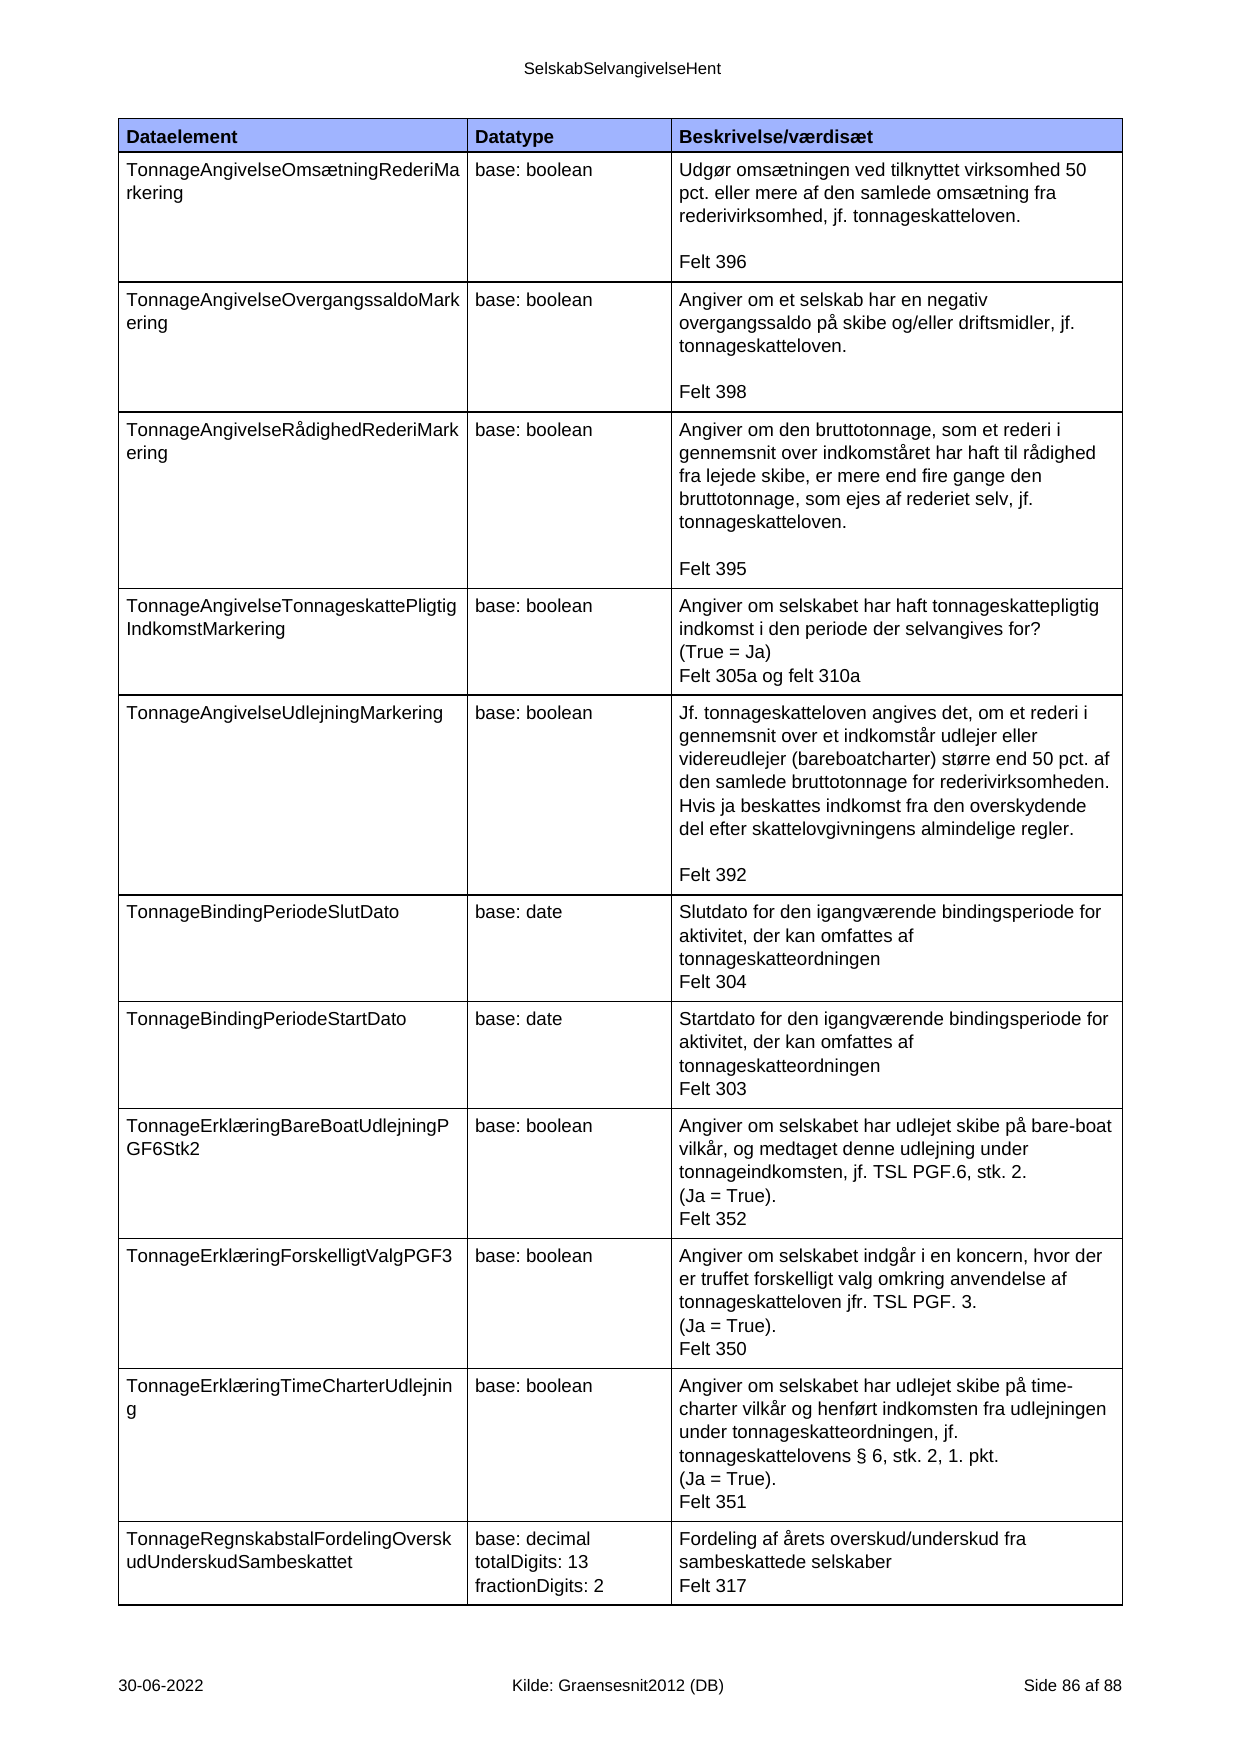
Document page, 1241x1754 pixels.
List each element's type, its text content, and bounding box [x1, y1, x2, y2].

table_cell base: date [468, 1002, 671, 1107]
table_cell TonnageErklæringBareBoatUdlejningPGF6Stk2 [119, 1109, 467, 1237]
table_cell TonnageAngivelseOmsætningRederiMarkering [119, 153, 467, 281]
table_cell base: boolean [468, 696, 671, 894]
table_cell TonnageErklæringForskelligtValgPGF3 [119, 1239, 467, 1367]
table_cell Angiver om den bruttotonnage, som et rederi i gennemsnit over indkomståret har haft til rådighed fra lejede skibe, er mere end fire gange den bruttotonnage, som ejes af rederiet selv, jf. tonnageskatteloven. Felt 395 [672, 413, 1122, 587]
table_cell base: boolean [468, 153, 671, 281]
table_cell TonnageErklæringTimeCharterUdlejning [119, 1369, 467, 1521]
table_cell Slutdato for den igangværende bindingsperiode for aktivitet, der kan omfattes af tonnageskatteordningen Felt 304 [672, 896, 1122, 1001]
table_cell base: boolean [468, 589, 671, 694]
table_cell Angiver om selskabet har haft tonnageskattepligtig indkomst i den periode der selvangives for? (True = Ja) Felt 305a og felt 310a [672, 589, 1122, 694]
table_cell base: decimal totalDigits: 13 fractionDigits: 2 [468, 1522, 671, 1604]
table_cell base: date [468, 896, 671, 1001]
table_cell Angiver om selskabet har udlejet skibe på time-charter vilkår og henført indkomsten fra udlejningen under tonnageskatteordningen, jf. tonnageskattelovens § 6, stk. 2, 1. pkt. (Ja = True). Felt 351 [672, 1369, 1122, 1521]
table_header Datatype [468, 119, 671, 151]
table_cell Angiver om et selskab har en negativ overgangssaldo på skibe og/eller driftsmidler, jf. tonnageskatteloven. Felt 398 [672, 283, 1122, 411]
table_cell Angiver om selskabet har udlejet skibe på bare-boat vilkår, og medtaget denne udlejning under tonnageindkomsten, jf. TSL PGF.6, stk. 2. (Ja = True). Felt 352 [672, 1109, 1122, 1237]
table_header Beskrivelse/værdisæt [672, 119, 1122, 151]
table_cell Startdato for den igangværende bindingsperiode for aktivitet, der kan omfattes af tonnageskatteordningen Felt 303 [672, 1002, 1122, 1107]
table_cell TonnageAngivelseOvergangssaldoMarkering [119, 283, 467, 411]
table_header Dataelement [119, 119, 467, 151]
table_cell base: boolean [468, 1109, 671, 1237]
table_cell base: boolean [468, 1369, 671, 1521]
table_cell Fordeling af årets overskud/underskud fra sambeskattede selskaber Felt 317 [672, 1522, 1122, 1604]
table_cell Udgør omsætningen ved tilknyttet virksomhed 50 pct. eller mere af den samlede omsætning fra rederivirksomhed, jf. tonnageskatteloven. Felt 396 [672, 153, 1122, 281]
table_cell base: boolean [468, 1239, 671, 1367]
table_cell base: boolean [468, 283, 671, 411]
table_cell TonnageBindingPeriodeSlutDato [119, 896, 467, 1001]
table_cell base: boolean [468, 413, 671, 587]
table_cell TonnageBindingPeriodeStartDato [119, 1002, 467, 1107]
table_cell Jf. tonnageskatteloven angives det, om et rederi i gennemsnit over et indkomstår udlejer eller videreudlejer (bareboatcharter) større end 50 pct. af den samlede bruttotonnage for rederivirksomheden. Hvis ja beskattes indkomst fra den overskydende del efter skattelovgivningens almindelige regler. Felt 392 [672, 696, 1122, 894]
table_cell TonnageAngivelseUdlejningMarkering [119, 696, 467, 894]
table_cell TonnageAngivelseTonnageskattePligtigIndkomstMarkering [119, 589, 467, 694]
table_cell TonnageRegnskabstalFordelingOverskudUnderskudSambeskattet [119, 1522, 467, 1604]
table_cell Angiver om selskabet indgår i en koncern, hvor der er truffet forskelligt valg omkring anvendelse af tonnageskatteloven jfr. TSL PGF. 3. (Ja = True). Felt 350 [672, 1239, 1122, 1367]
table_cell TonnageAngivelseRådighedRederiMarkering [119, 413, 467, 587]
